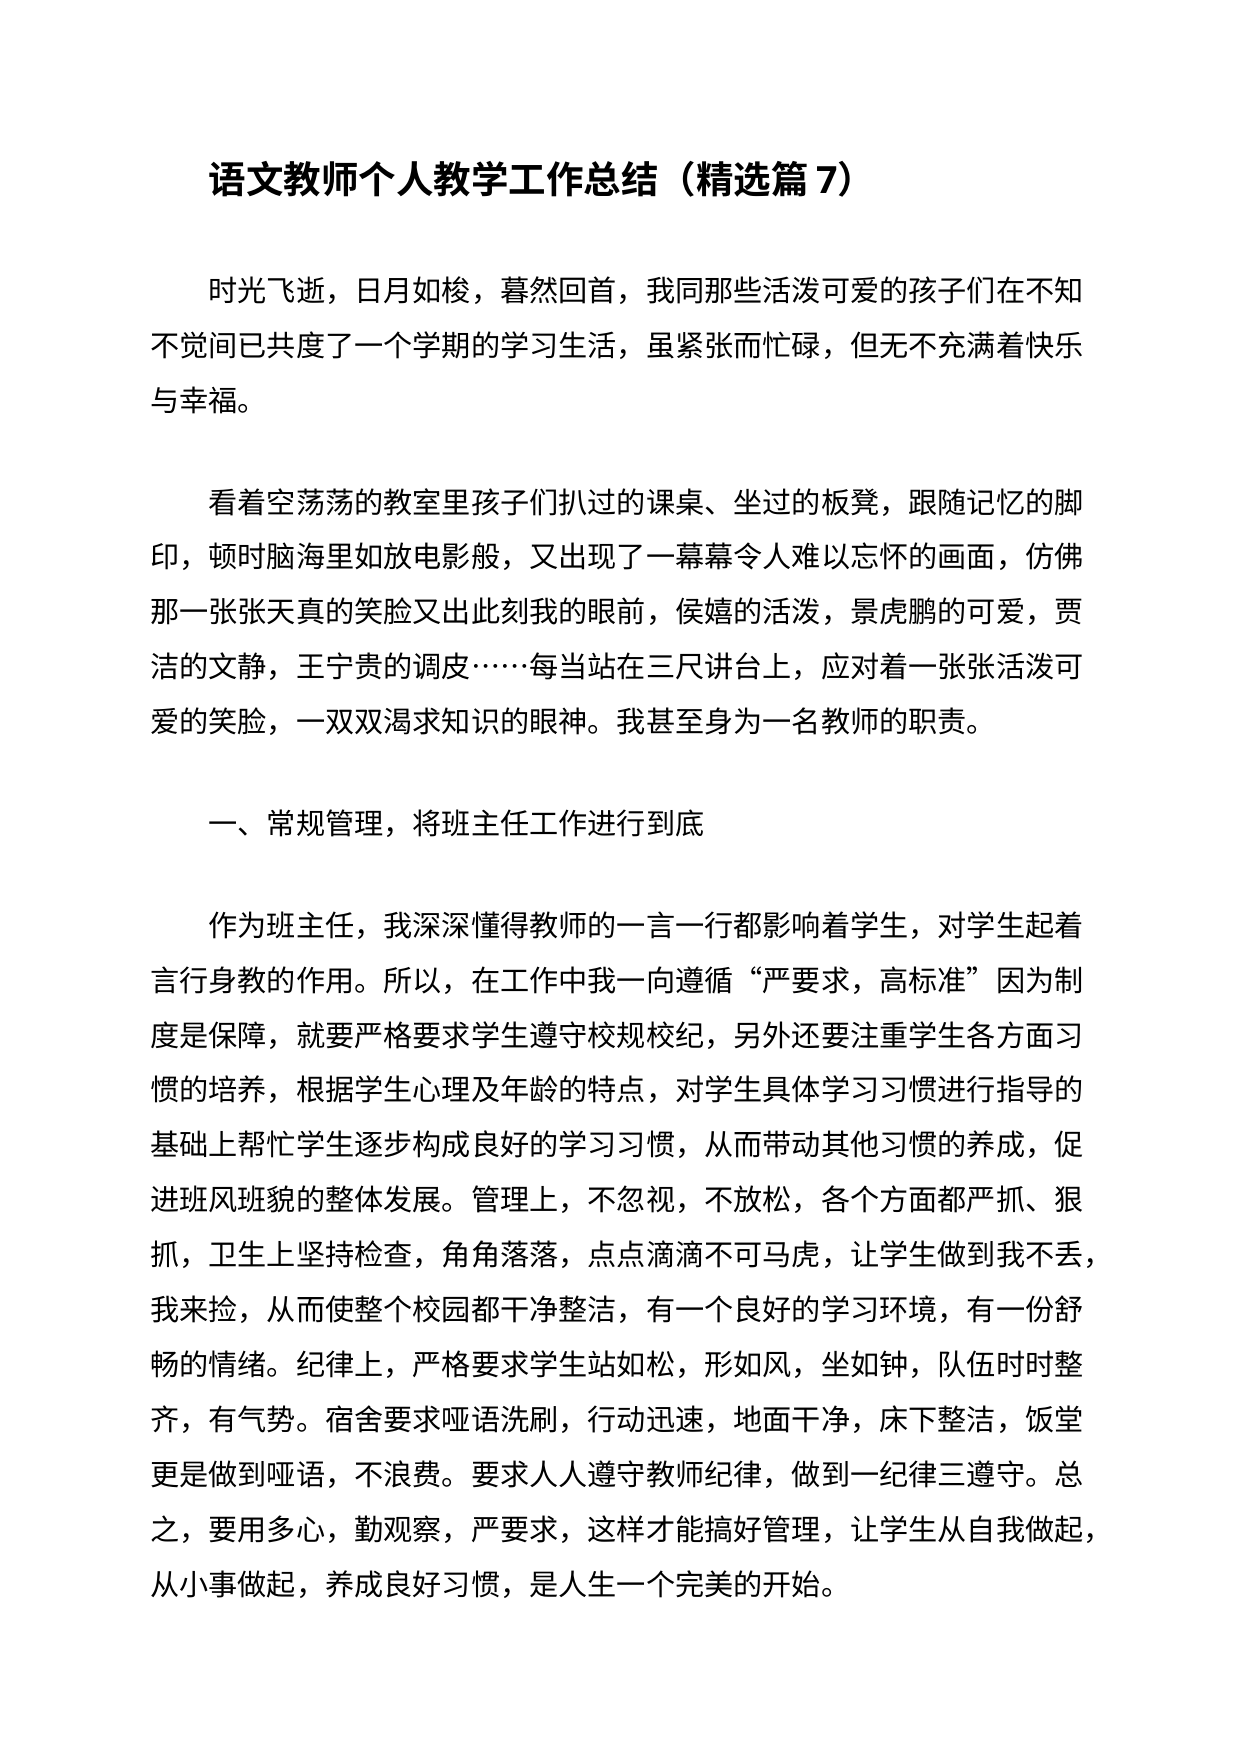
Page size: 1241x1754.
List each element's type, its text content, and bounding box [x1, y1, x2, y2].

text 语文教师个人教学工作总结（精选篇7） [150, 150, 1090, 204]
text 作为班主任，我深深懂得教师的一言一行都影响着学生，对学生起着言行身教的作用。所以，在工作中我一向遵循“严要求，高标准”因为制度是保障，就要严格要求学生遵守校规校纪，另外还要注重学生各方面习惯的培养，根据学生心理及年龄的特点，对学生具体学习习惯进行指导的基础上帮忙学生逐步构成良好的学习习惯，从而带动其他习惯的养成，促进班风班貌的整体发展。管理上，不忽视，不放松，各个方面都严抓、狠抓，卫生上坚持检查，角角落落，点点滴滴不可马虎，让学生做到我不丢，我来捡，从而使整个校园都干净整洁，有一个良好的学习环境，有一份舒畅的情绪。纪律上，严格要求学生站如松，形如风，坐如钟，队伍时时整齐，有气势。宿舍要求哑语洗刷，行动迅速，地面干净，床下整洁，饭堂更是做到哑语，不浪费。要求人人遵守教师纪律，做到一纪律三遵守。总之，要用多心，勤观察，严要求，这样才能搞好管理，让学生从自我做起，从小事做起，养成良好习惯，是人生一个完美的开始。 [150, 902, 1090, 1603]
text 时光飞逝，日月如梭，暮然回首，我同那些活泼可爱的孩子们在不知不觉间已共度了一个学期的学习生活，虽紧张而忙碌，但无不充满着快乐与幸福。 [150, 268, 1090, 420]
text 一、常规管理，将班主任工作进行到底 [150, 801, 1090, 843]
text 看着空荡荡的教室里孩子们扒过的课桌、坐过的板凳，跟随记忆的脚印，顿时脑海里如放电影般，又出现了一幕幕令人难以忘怀的画面，仿佛那一张张天真的笑脸又出此刻我的眼前，侯嬉的活泼，景虎鹏的可爱，贾洁的文静，王宁贵的调皮……每当站在三尺讲台上，应对着一张张活泼可爱的笑脸，一双双渴求知识的眼神。我甚至身为一名教师的职责。 [150, 479, 1090, 741]
